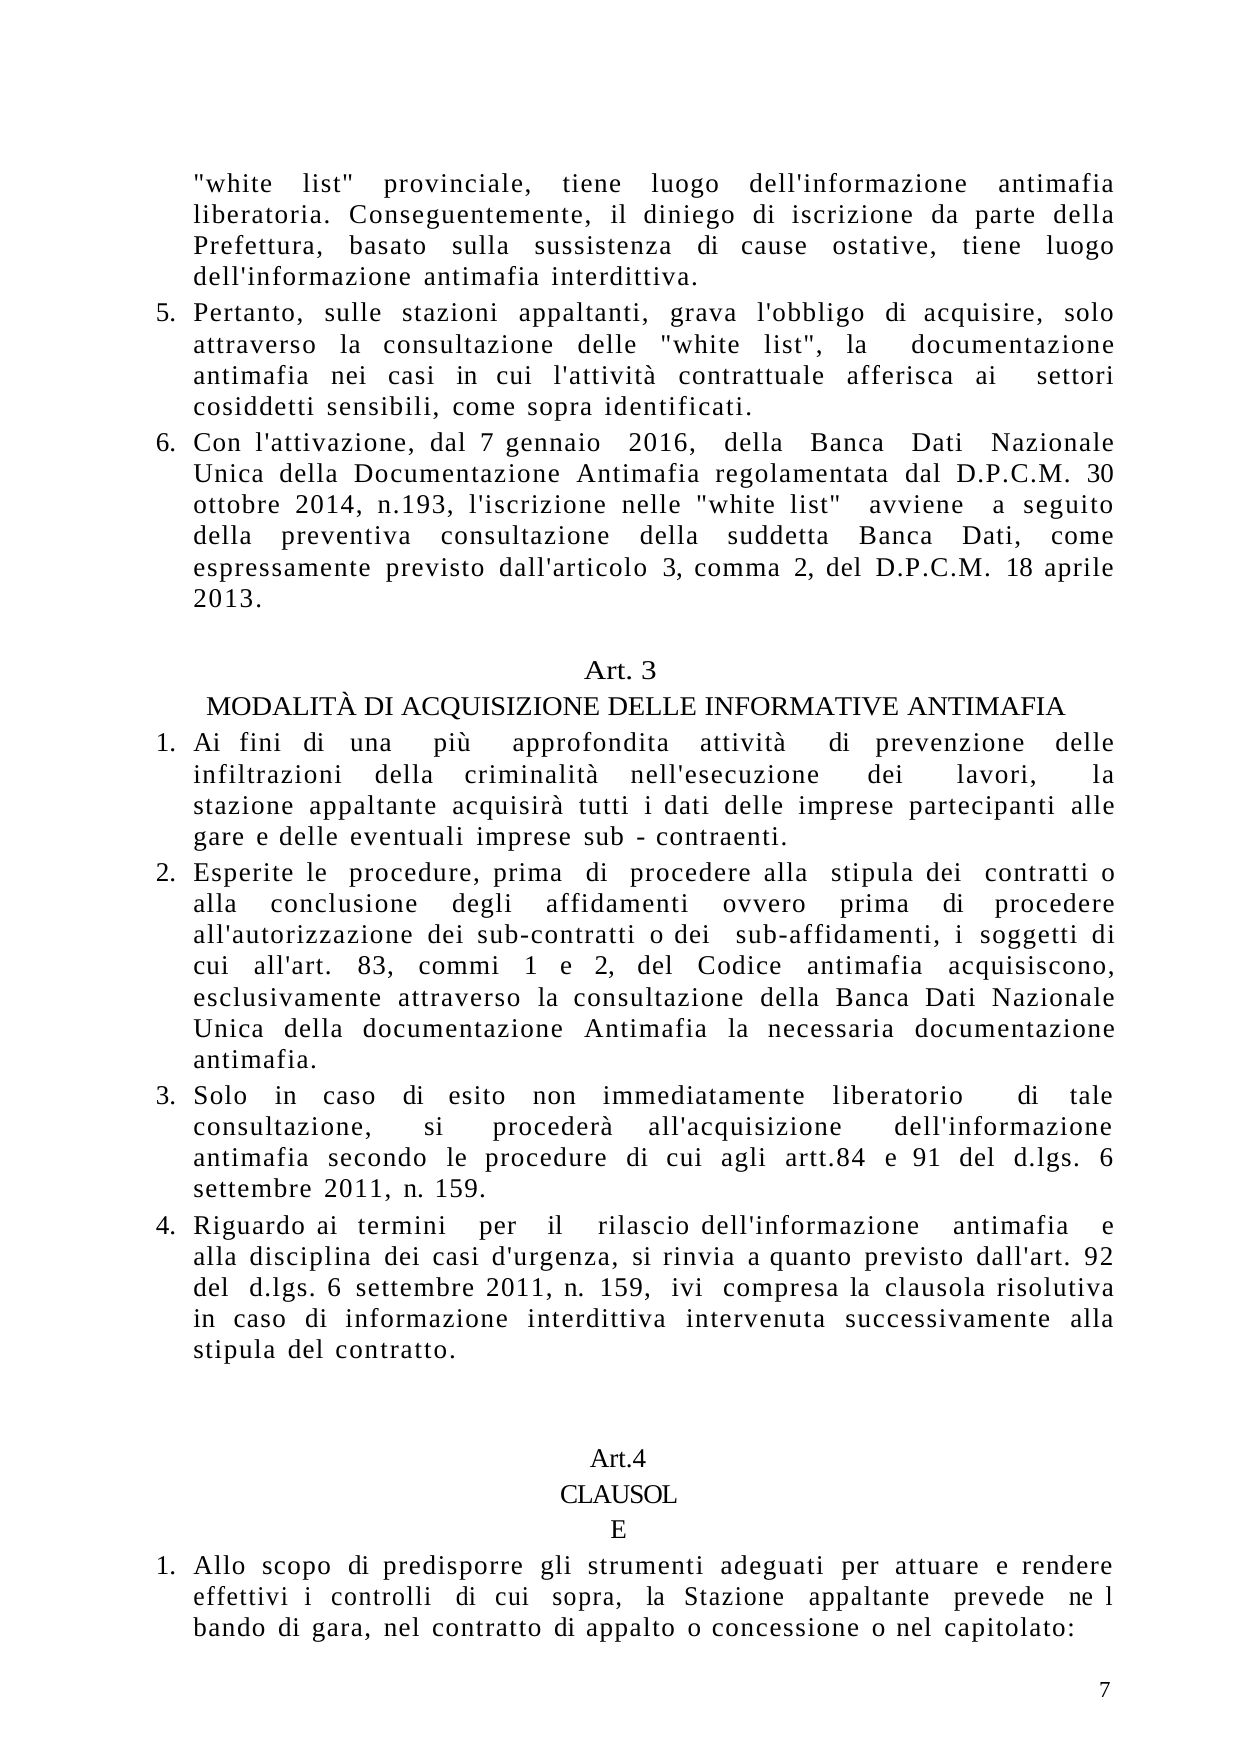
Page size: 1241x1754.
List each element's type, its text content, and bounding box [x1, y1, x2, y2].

text Art.4 CLAUSOLE [550, 1442, 685, 1544]
text Art. 3 [282, 654, 958, 685]
list Riguardo ai termini per il rilascio dell'informazione antimafia e alla disciplina dei casi d'urgenza, si rinvia a quanto previsto dall'art. 92 del d.lgs. 6 settembre 2011, n. 159, ivi compresa la clausola risolutiva in caso di informazione interdittiva intervenuta successivamente alla stipula del contratto. [156, 1209, 1114, 1364]
list Con l'attivazione, dal 7 gennaio 2016, della Banca Dati Nazionale Unica della Documentazione Antimafia regolamentata dal D.P.C.M. 30 ottobre 2014, n.193, l'iscrizione nelle "white list" avviene a seguito della preventiva consultazione della suddetta Banca Dati, come espressamente previsto dall'articolo 3, comma 2, del D.P.C.M. 18 aprile 2013. [156, 426, 1114, 613]
list Solo in caso di esito non immediatamente liberatorio di tale consultazione, si procederà all'acquisizione dell'informazione antimafia secondo le procedure di cui agli artt.84 e 91 del d.lgs. 6 settembre 2011, n. 159. [156, 1079, 1113, 1204]
list Ai fini di una più approfondita attività di prevenzione delle infiltrazioni della criminalità nell'esecuzione dei lavori, la stazione appaltante acquisirà tutti i dati delle imprese partecipanti alle gare e delle eventuali imprese sub - contraenti. [156, 727, 1114, 851]
list Pertanto, sulle stazioni appaltanti, grava l'obbligo di acquisire, solo attraverso la consultazione delle "white list", la documentazione antimafia nei casi in cui l'attività contrattuale afferisca ai settori cosiddetti sensibili, come sopra identificati. [156, 297, 1114, 421]
list Esperite le procedure, prima di procedere alla stipula dei contratti o alla conclusione degli affidamenti ovvero prima di procedere all'autorizzazione dei sub-contratti o dei sub-affidamenti, i soggetti di cui all'art. 83, commi 1 e 2, del Codice antimafia acquisiscono, esclusivamente attraverso la consultazione della Banca Dati Nazionale Unica della documentazione Antimafia la necessaria documentazione antimafia. [156, 856, 1115, 1074]
text MODALITÀ DI ACQUISIZIONE DELLE INFORMATIVE ANTIMAFIA [206, 690, 1134, 721]
text "white list" provinciale, tiene luogo dell'informazione antimafia liberatoria. Conseguentemente, il diniego di iscrizione da parte della Prefettura, basato sulla sussistenza di cause ostative, tiene luogo dell'informazione antimafia interdittiva. [193, 167, 1114, 291]
list Allo scopo di predisporre gli strumenti adeguati per attuare e rendere effettivi i controlli di cui sopra, la Stazione appaltante prevede ne l bando di gara, nel contratto di appalto o concessione o nel capitolato: [156, 1549, 1113, 1643]
